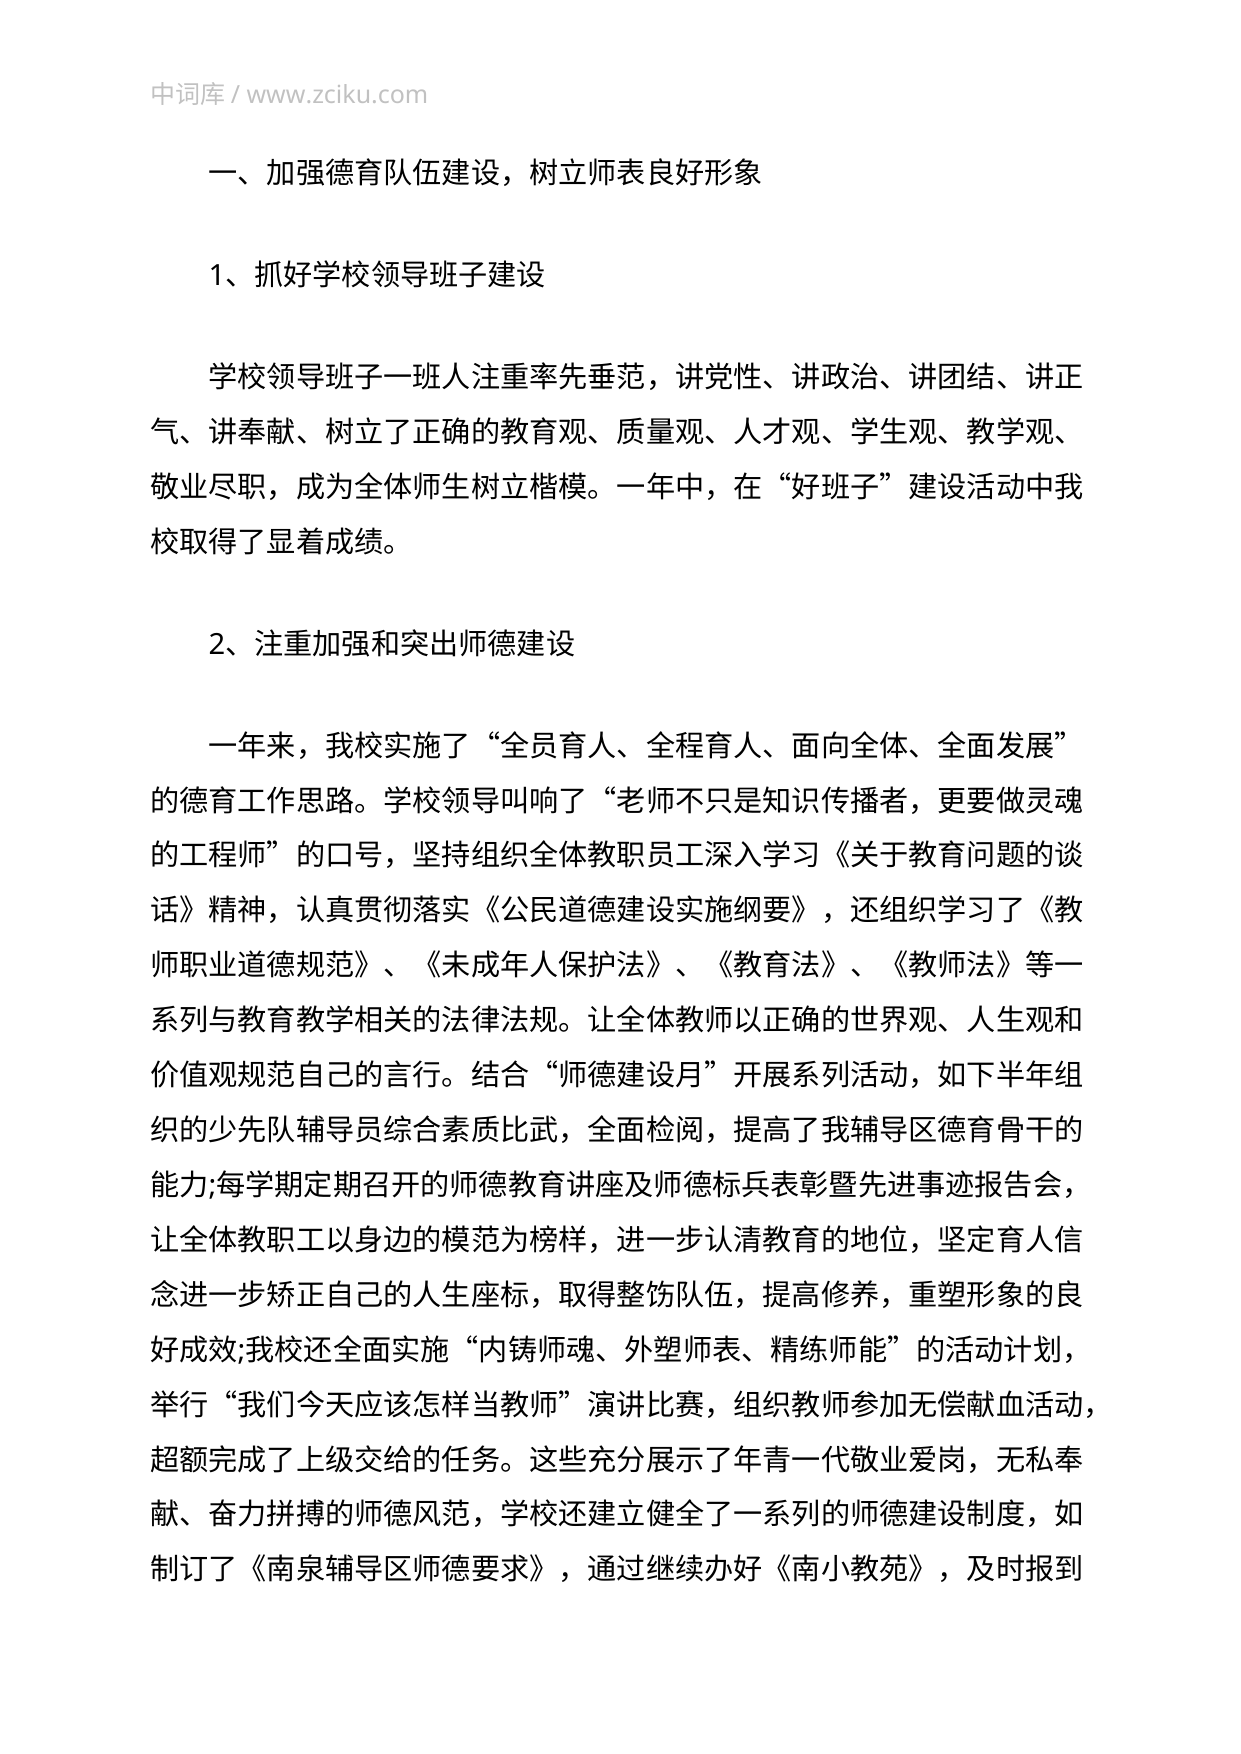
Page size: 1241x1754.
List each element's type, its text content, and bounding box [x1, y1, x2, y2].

text 学校领导班子一班人注重率先垂范，讲党性、讲政治、讲团结、讲正气、讲奉献、树立了正确的教育观、质量观、人才观、学生观、教学观、敬业尽职，成为全体师生树立楷模。一年中，在“好班子”建设活动中我校取得了显着成绩。 [150, 354, 1090, 561]
text 1、抓好学校领导班子建设 [150, 252, 1090, 294]
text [150, 722, 1090, 1588]
text 2、注重加强和突出师德建设 [150, 620, 1090, 663]
text 一、加强德育队伍建设，树立师表良好形象 [150, 150, 1090, 192]
